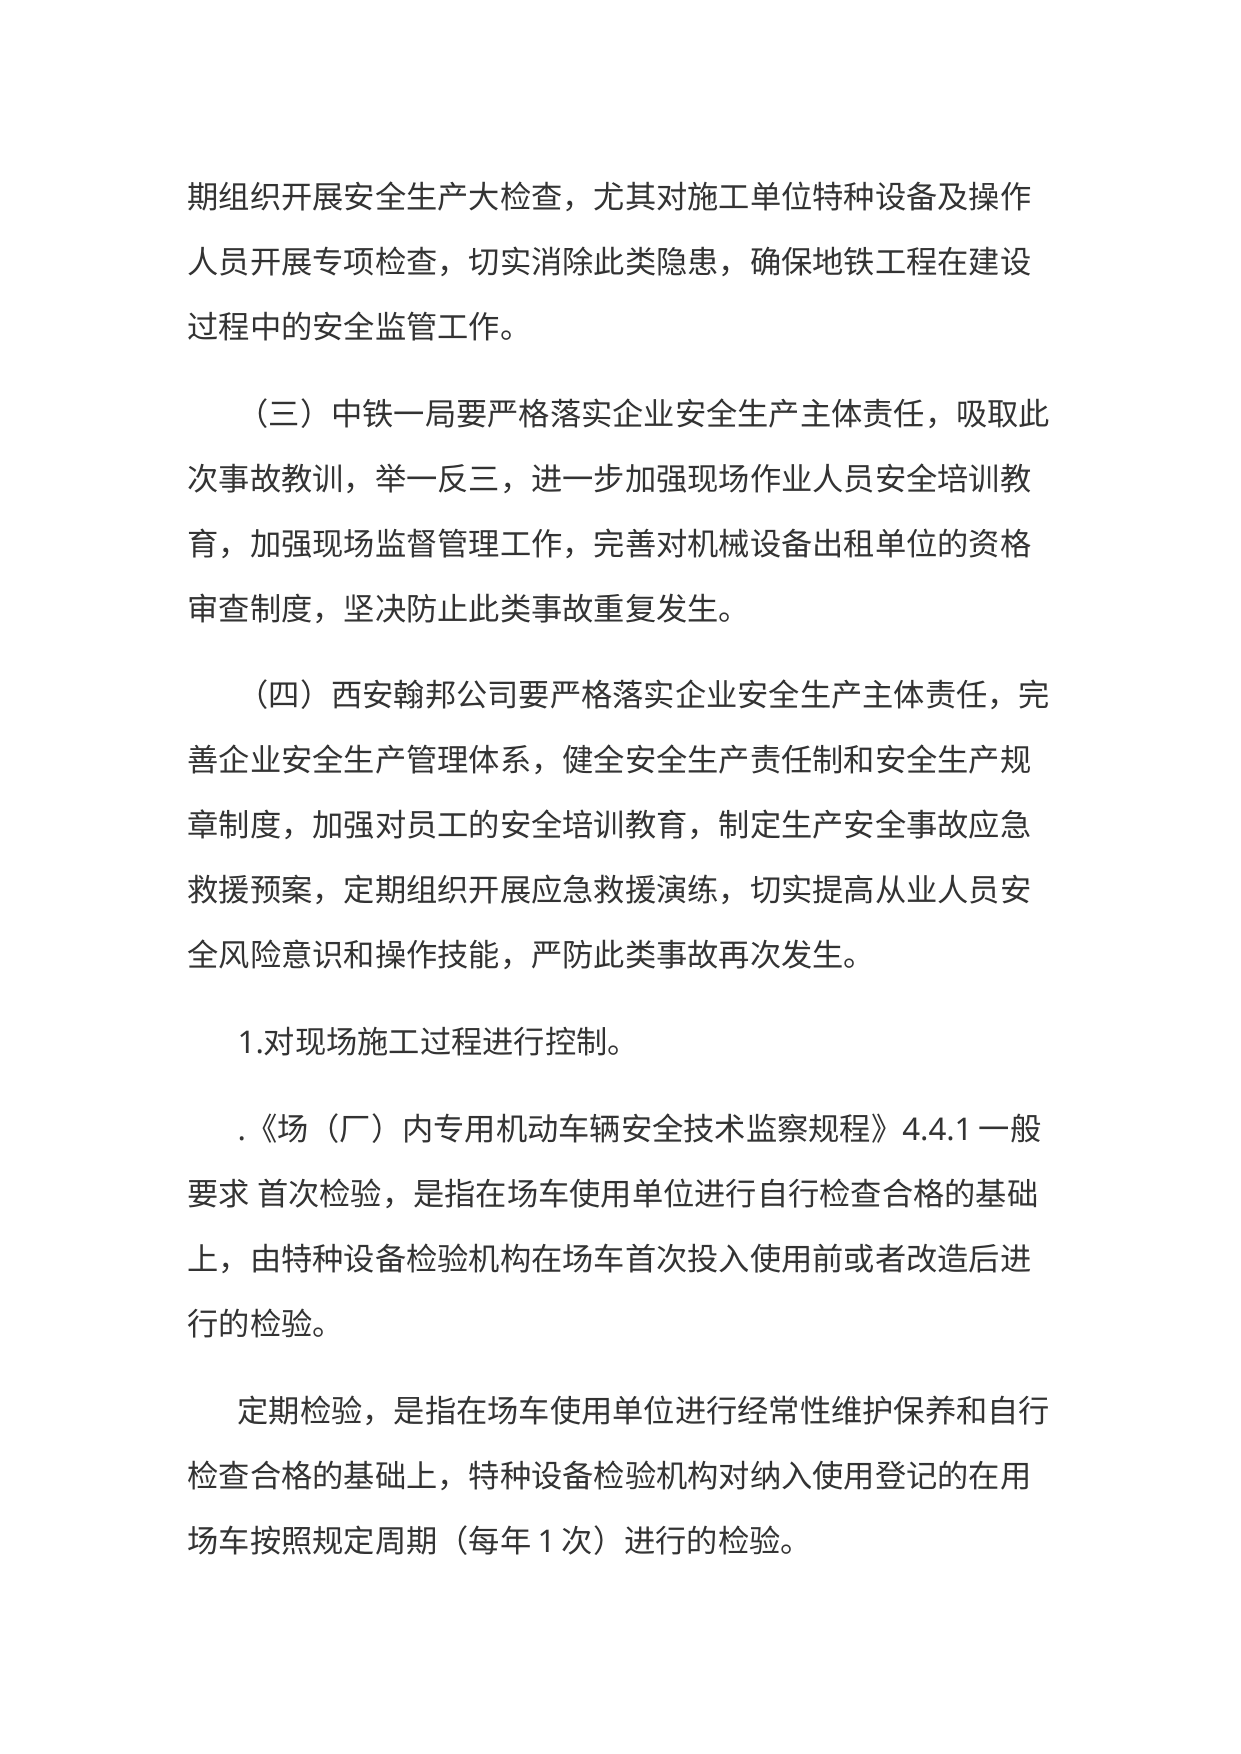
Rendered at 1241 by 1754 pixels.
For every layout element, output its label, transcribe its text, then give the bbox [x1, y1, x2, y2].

text （三）中铁一局要严格落实企业安全生产主体责任，吸取此次事故教训，举一反三，进一步加强现场作业人员安全培训教育，加强现场监督管理工作，完善对机械设备出租单位的资格审查制度，坚决防止此类事故重复发生。 [187, 379, 1053, 639]
text （四）西安翰邦公司要严格落实企业安全生产主体责任，完善企业安全生产管理体系，健全安全生产责任制和安全生产规章制度，加强对员工的安全培训教育，制定生产安全事故应急救援预案，定期组织开展应急救援演练，切实提高从业人员安全风险意识和操作技能，严防此类事故再次发生。 [187, 661, 1053, 986]
text 定期检验，是指在场车使用单位进行经常性维护保养和自行检查合格的基础上，特种设备检验机构对纳入使用登记的在用场车按照规定周期（每年1次）进行的检验。 [187, 1376, 1053, 1571]
text 1.对现场施工过程进行控制。 [187, 1008, 1053, 1073]
text .《场（厂）内专用机动车辆安全技术监察规程》4.4.1一般要求 首次检验，是指在场车使用单位进行自行检查合格的基础上，由特种设备检验机构在场车首次投入使用前或者改造后进行的检验。 [187, 1094, 1053, 1354]
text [187, 162, 1053, 357]
